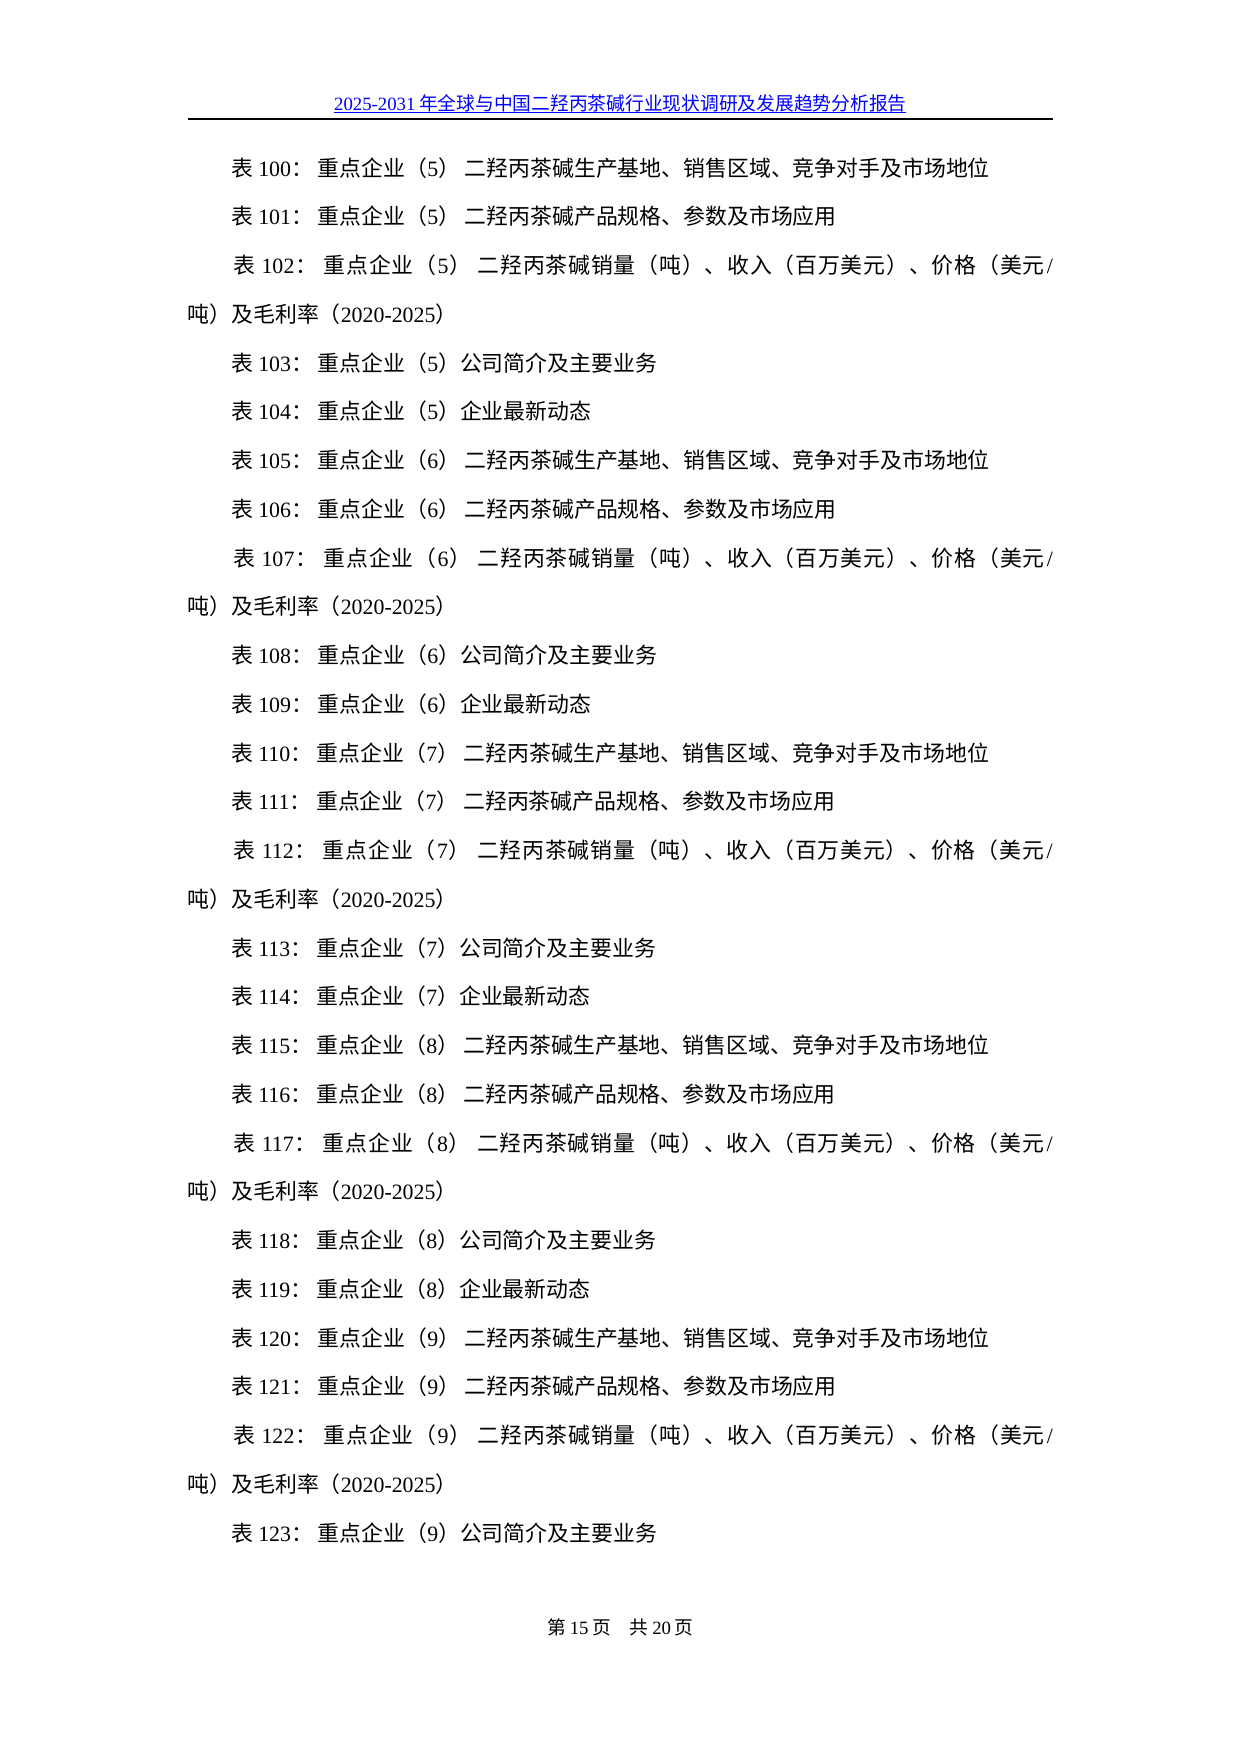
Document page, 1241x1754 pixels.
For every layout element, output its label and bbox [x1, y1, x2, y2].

text [187, 150, 1053, 1548]
